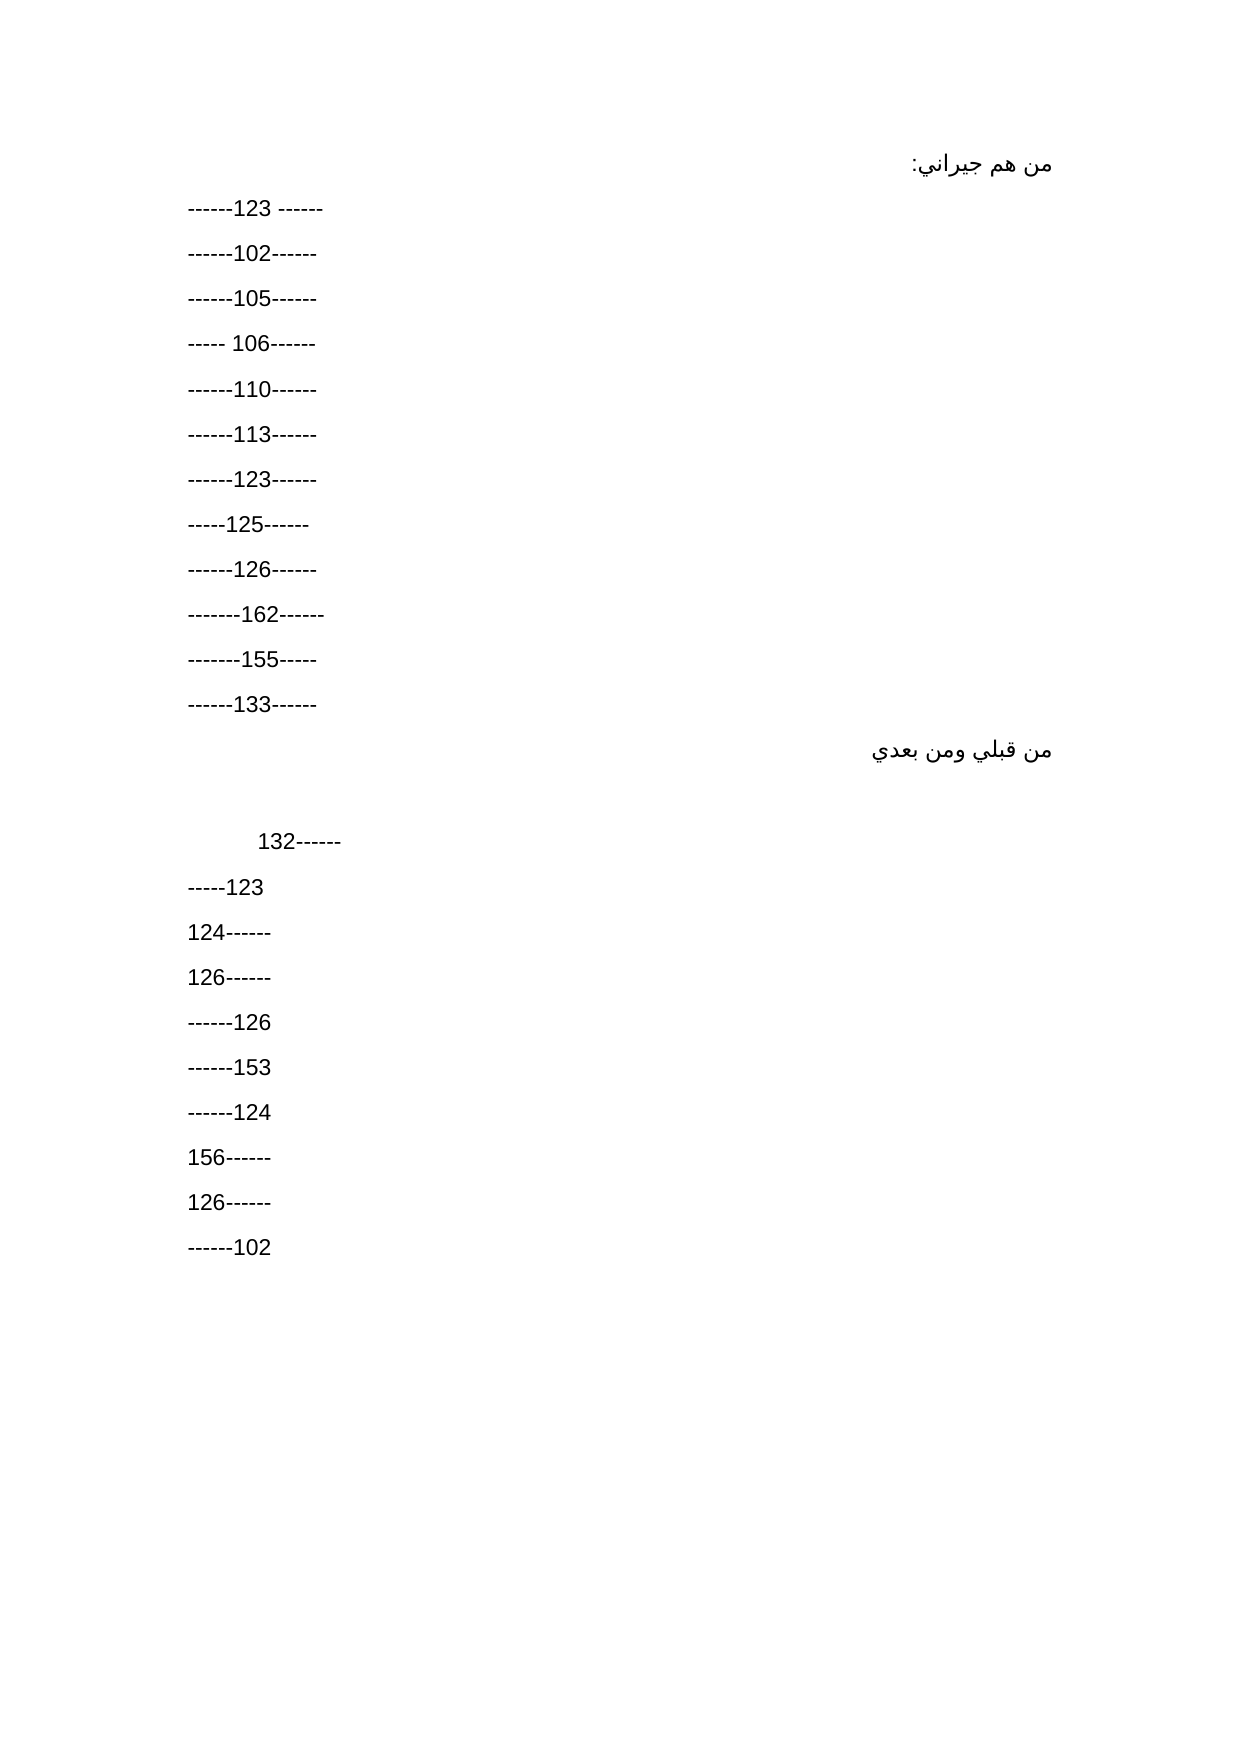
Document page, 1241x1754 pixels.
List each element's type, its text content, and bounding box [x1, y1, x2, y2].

text من قبلي ومن بعدي [187, 736, 1053, 763]
text ------156 [187, 1144, 1053, 1170]
text ------133------ [187, 691, 1053, 718]
text ------106 ----- [187, 330, 1053, 357]
text 126------ [187, 1009, 1053, 1035]
text من هم جيراني: [187, 150, 1053, 176]
text ------102------ [187, 240, 1053, 267]
text 124------ [187, 1099, 1053, 1125]
text ------ 123------ [187, 195, 1053, 221]
text 102------ [187, 1234, 1053, 1261]
text ------126 [187, 1189, 1053, 1216]
text 153------ [187, 1054, 1053, 1080]
text ------132 [187, 828, 1053, 855]
text ------124 [187, 918, 1053, 945]
text -----155------- [187, 646, 1053, 672]
text 123----- [187, 873, 1053, 900]
text ------162------- [187, 601, 1053, 627]
text ------105------ [187, 285, 1053, 312]
text ------126 [187, 964, 1053, 990]
text ------126------ [187, 556, 1053, 582]
text ------125----- [187, 511, 1053, 537]
text ------123------ [187, 466, 1053, 492]
text ------110------ [187, 376, 1053, 402]
text ------113------ [187, 421, 1053, 447]
